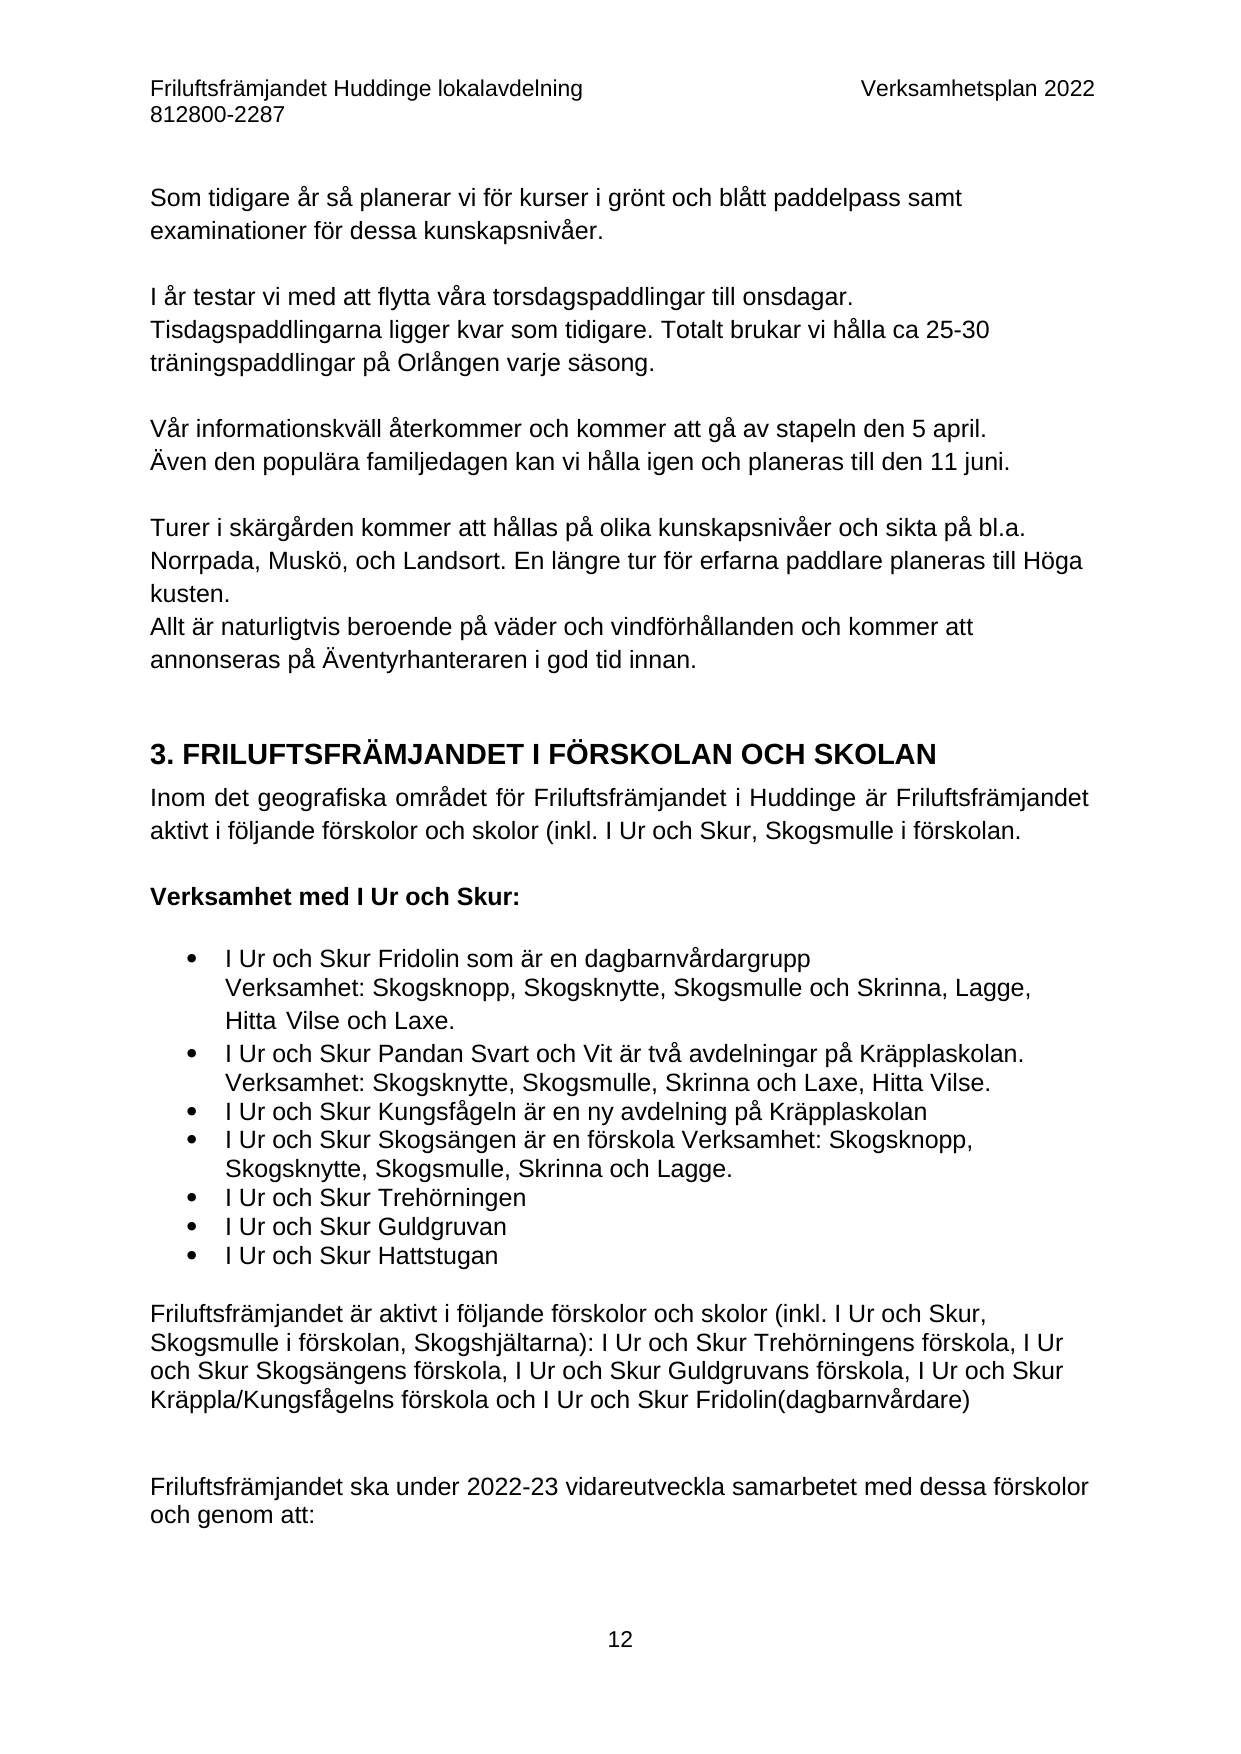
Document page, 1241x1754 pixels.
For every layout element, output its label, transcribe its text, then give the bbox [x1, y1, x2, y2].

text Inom det geografiska området för Friluftsfrämjandet i Huddinge är Friluftsfrämjandet aktivt i följande förskolor och skolor (inkl. I Ur och Skur, Skogsmulle i förskolan. [150, 783, 1090, 845]
list I Ur och Skur Skogsängen är en förskola Verksamhet: Skogsknopp, Skogsknytte, Skogsmulle, Skrinna och Lagge. [187, 1126, 1090, 1183]
list I Ur och Skur Guldgruvan [187, 1212, 1090, 1241]
text Verksamhet: Skogsknopp, Skogsknytte, Skogsmulle och Skrinna, Lagge, Hitta Vilse och Laxe. [225, 973, 1090, 1035]
text Friluftsfrämjandet ska under 2022-23 vidareutveckla samarbetet med dessa förskolor och genom att: [150, 1443, 1090, 1529]
text 3. FRILUFTSFRÄMJANDET I FÖRSKOLAN OCH SKOLAN [150, 737, 1090, 771]
list I Ur och Skur Hattstugan [187, 1241, 1090, 1270]
text Vår informationskväll återkommer och kommer att gå av stapeln den 5 april. [150, 414, 1090, 443]
text Verksamhet med I Ur och Skur: [150, 882, 1090, 911]
text I år testar vi med att flytta våra torsdagspaddlingar till onsdagar. Tisdagspaddlingarna ligger kvar som tidigare. Totalt brukar vi hålla ca 25-30 träningspaddlingar på Orlången varje säsong. [150, 282, 1090, 377]
list I Ur och Skur Kungsfågeln är en ny avdelning på Kräpplaskolan [187, 1097, 1090, 1126]
list I Ur och Skur Fridolin som är en dagbarnvårdargrupp [187, 944, 1090, 973]
text Friluftsfrämjandet är aktivt i följande förskolor och skolor (inkl. I Ur och Skur, Skogsmulle i förskolan, Skogshjältarna): I Ur och Skur Trehörningens förskola, I Ur och Skur Skogsängens förskola, I Ur och Skur Guldgruvans förskola, I Ur och Skur Kräppla/Kungsfågelns förskola och I Ur och Skur Fridolin(dagbarnvårdare) [150, 1299, 1090, 1414]
text Som tidigare år så planerar vi för kurser i grönt och blått paddelpass samt examinationer för dessa kunskapsnivåer. [150, 183, 1090, 245]
list I Ur och Skur Pandan Svart och Vit är två avdelningar på Kräpplaskolan. Verksamhet: Skogsknytte, Skogsmulle, Skrinna och Laxe, Hitta Vilse. [187, 1039, 1090, 1097]
text Även den populära familjedagen kan vi hålla igen och planeras till den 11 juni. [150, 447, 1090, 476]
text Allt är naturligtvis beroende på väder och vindförhållanden och kommer att annonseras på Äventyrhanteraren i god tid innan. [150, 612, 1090, 674]
list I Ur och Skur Trehörningen [187, 1183, 1090, 1212]
text Turer i skärgården kommer att hållas på olika kunskapsnivåer och sikta på bl.a. Norrpada, Muskö, och Landsort. En längre tur för erfarna paddlare planeras till Höga kusten. [150, 513, 1090, 608]
